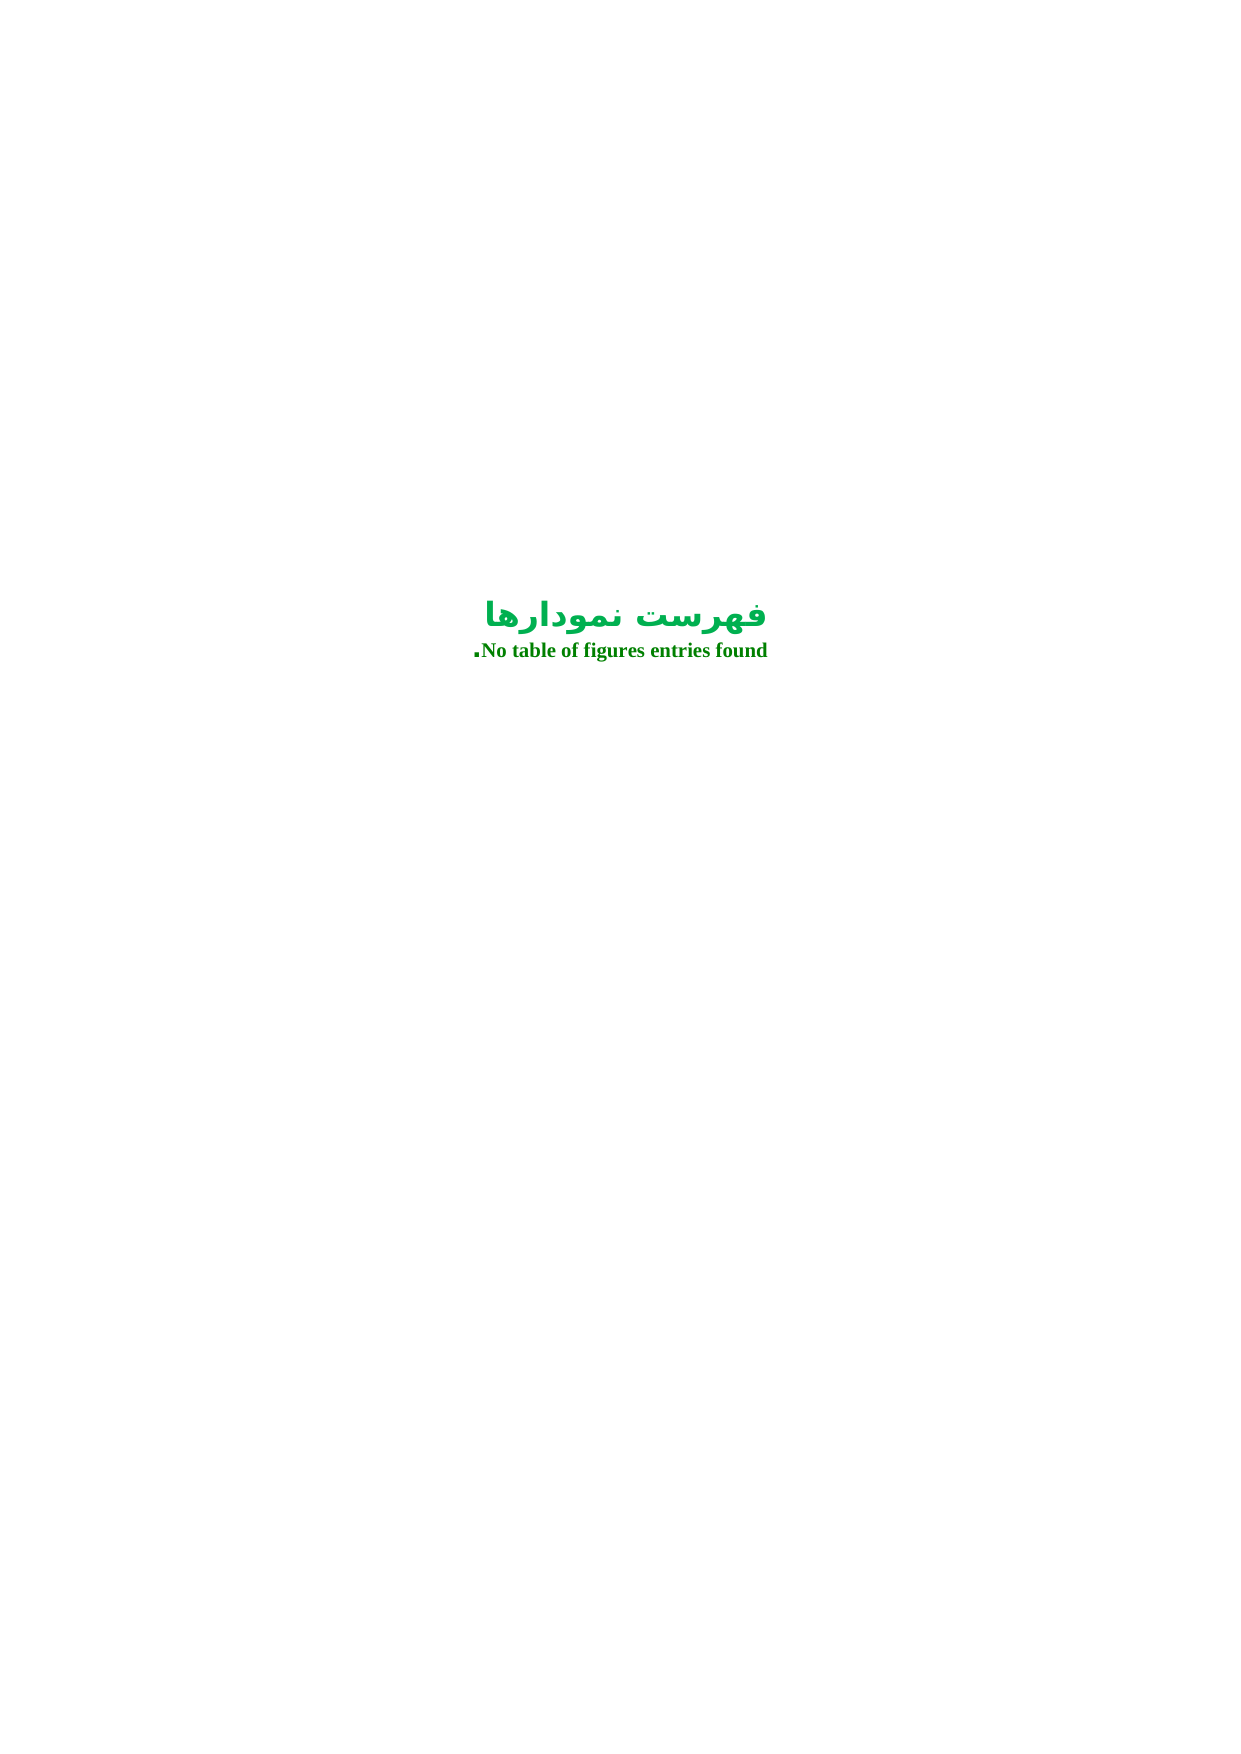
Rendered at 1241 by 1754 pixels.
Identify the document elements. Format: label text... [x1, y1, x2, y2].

text فهرست نمودارها [266, 596, 974, 634]
text No table of figures entries found. [266, 634, 974, 664]
